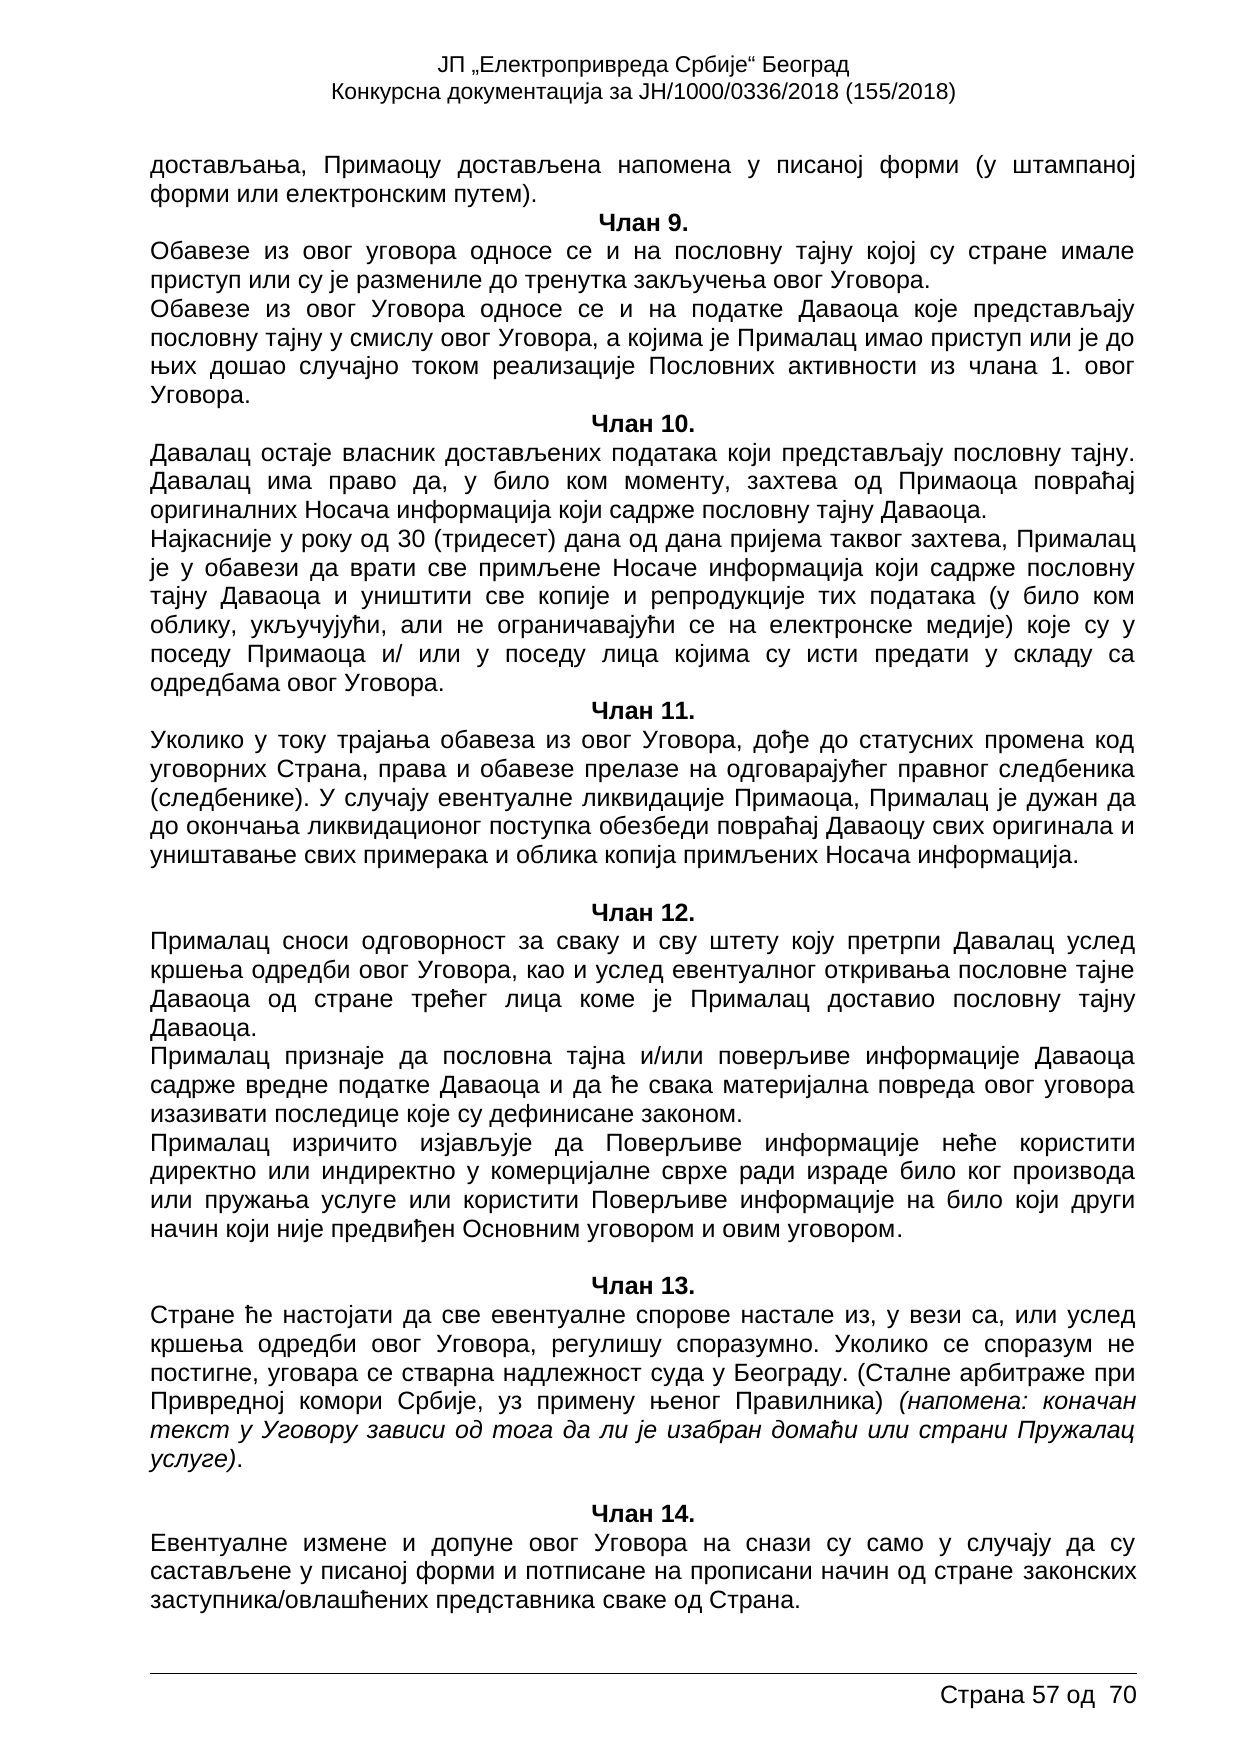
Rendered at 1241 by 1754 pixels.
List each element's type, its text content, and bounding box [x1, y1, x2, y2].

text Прималац признаје да пословна тајна и/или поверљиве информације Даваоца садрже вредне податке Даваоца и да ће свака материјална повреда овог уговора изазивати последице које су дефинисане законом. [150, 1041, 1137, 1127]
text Члан 10. [150, 409, 1137, 437]
text Најкасније у року од 30 (тридесет) дана од дана пријема таквог захтева, Прималац је у обавези да врати све примљене Носаче информација који садрже пословну тајну Даваоца и уништити све копије и репродукције тих података (у било ком облику, укључујући, али не ограничавајући се на електронске медије) које су у поседу Примаоца и/ или у поседу лица којима су исти предати у складу са одредбама овог Уговора. [150, 524, 1137, 696]
text Прималац изричито изјављује да Поверљиве информације неће користити директно или индиректно у комерцијалне сврхе ради израде било ког производа или пружања услуге или користити Поверљиве информације на било који други начин који није предвиђен Основним уговором и овим уговором. [150, 1127, 1137, 1242]
text Обавезе из овог уговора односе се и на пословну тајну којој су стране имале приступ или су је размениле до тренутка закључења овог Уговора. [150, 236, 1137, 294]
text Члан 14. [150, 1499, 1137, 1528]
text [150, 150, 1137, 207]
text Члан 13. [150, 1271, 1137, 1300]
text Члан 11. [150, 696, 1137, 725]
text Члан 12. [150, 897, 1137, 926]
text Прималац сноси одговорност за сваку и сву штету коју претрпи Давалац услед кршења одредби овог Уговора, као и услед евентуалног откривања пословне тајне Даваоца од стране трећег лица коме је Прималац доставио пословну тајну Даваоца. [150, 926, 1137, 1041]
text Давалац остаје власник достављених података који представљају пословну тајну. Давалац има право да, у било ком моменту, захтева од Примаоца повраћај оригиналних Носача информација који садрже пословну тајну Даваоца. [150, 437, 1137, 524]
text Евентуалне измене и допуне овог Уговора на снази су само у случају да су састављене у писаној форми и потписане на прописани начин од стране законских заступника/овлашћених представника сваке од Страна. [150, 1528, 1137, 1614]
text Стране ће настојати да све евентуалне спорове настале из, у вези са, или услед кршењa одредби овог Уговора, регулишу споразумно. Уколико се споразум не постигне, уговара се стварна надлежност суда у Београду. (Сталне арбитраже при Привредној комори Србије, уз примену њеног Правилника) (напомена: коначан текст у Уговору зависи од тога да ли је изабран домаћи или страни Пружалац услуге). [150, 1300, 1137, 1472]
text Уколико у току трајања обавеза из овог Уговора, дође до статусних промена код уговорних Страна, права и обавезе прелазе на одговарајућег правног следбеника (следбенике). У случају евентуалне ликвидације Примаоца, Прималац је дужан да до окончања ликвидационог поступка обезбеди повраћај Даваоцу свих оригинала и уништавање свих примерака и облика копија примљених Носача информација. [150, 725, 1137, 869]
text Члан 9. [150, 207, 1137, 236]
text Обавезе из овог Уговора односе се и на податке Даваоца које представљају пословну тајну у смислу овог Уговора, а којима je Прималац имао приступ или је до њих дошао случајно током реализације Пословних активности из члана 1. овог Уговора. [150, 294, 1137, 409]
